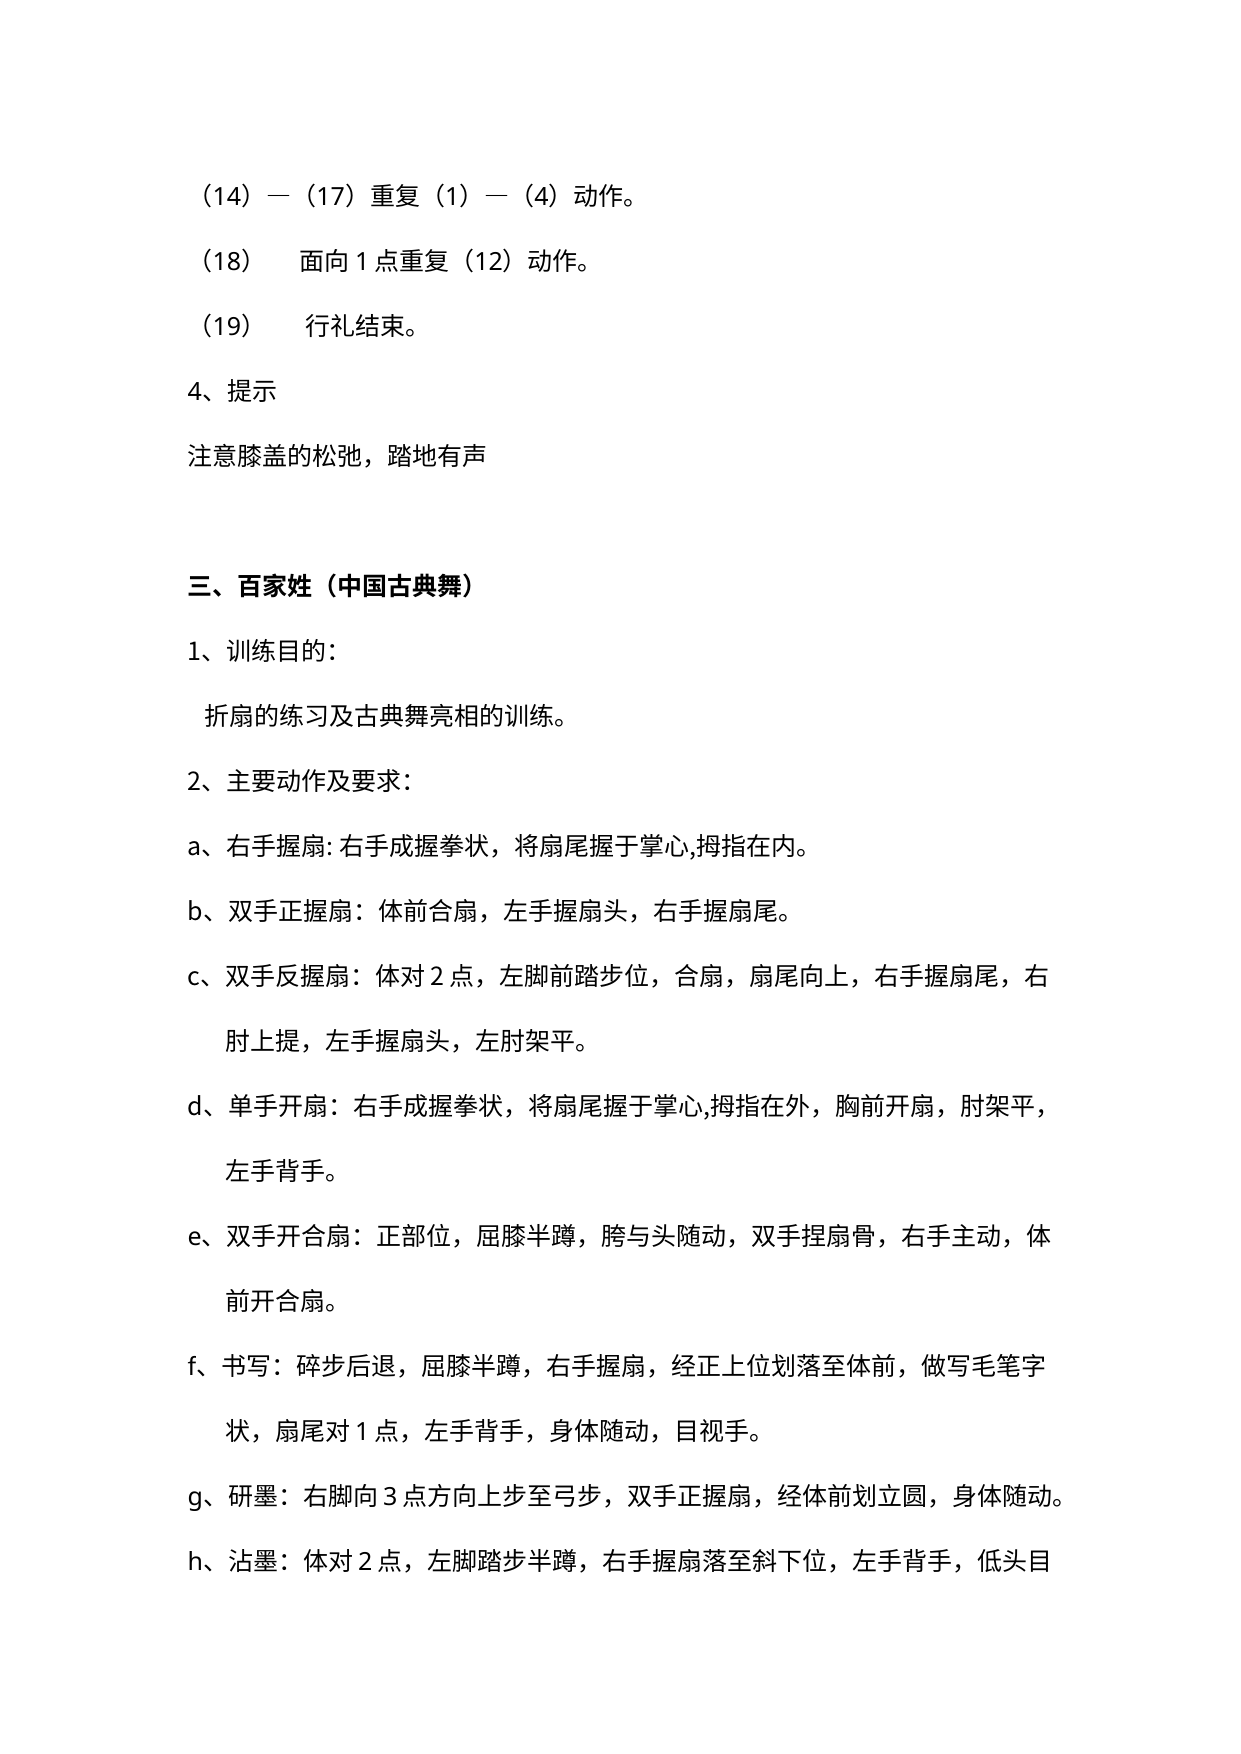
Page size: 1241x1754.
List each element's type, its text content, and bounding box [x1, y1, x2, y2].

text （14）—（17）重复（1）—（4）动作。 [187, 162, 1053, 227]
text b、双手正握扇：体前合扇，左手握扇头，右手握扇尾。 [187, 877, 1053, 942]
text d、单手开扇：右手成握拳状，将扇尾握于掌心,拇指在外，胸前开扇，肘架平，左手背手。 [187, 1072, 1053, 1202]
list 行礼结束。 [187, 292, 1053, 357]
text 折扇的练习及古典舞亮相的训练。 [187, 682, 1053, 747]
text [187, 1527, 1053, 1592]
text 三、百家姓（中国古典舞） [187, 552, 1053, 617]
text 2、主要动作及要求： [187, 747, 1053, 812]
text 1、训练目的： [187, 617, 1053, 682]
text （18） 面向1点重复（12）动作。 [187, 227, 1053, 292]
text e、双手开合扇：正部位，屈膝半蹲，胯与头随动，双手捏扇骨，右手主动，体前开合扇。 [187, 1202, 1053, 1332]
text g、研墨：右脚向3点方向上步至弓步，双手正握扇，经体前划立圆，身体随动。 [187, 1462, 1053, 1527]
text 注意膝盖的松弛，踏地有声 [187, 422, 1053, 487]
list 提示 [187, 357, 1053, 422]
text a、右手握扇: 右手成握拳状，将扇尾握于掌心,拇指在内。 [187, 812, 1053, 877]
text f、书写：碎步后退，屈膝半蹲，右手握扇，经正上位划落至体前，做写毛笔字状，扇尾对1点，左手背手，身体随动，目视手。 [187, 1332, 1053, 1462]
text c、双手反握扇：体对2点，左脚前踏步位，合扇，扇尾向上，右手握扇尾，右肘上提，左手握扇头，左肘架平。 [187, 942, 1053, 1072]
